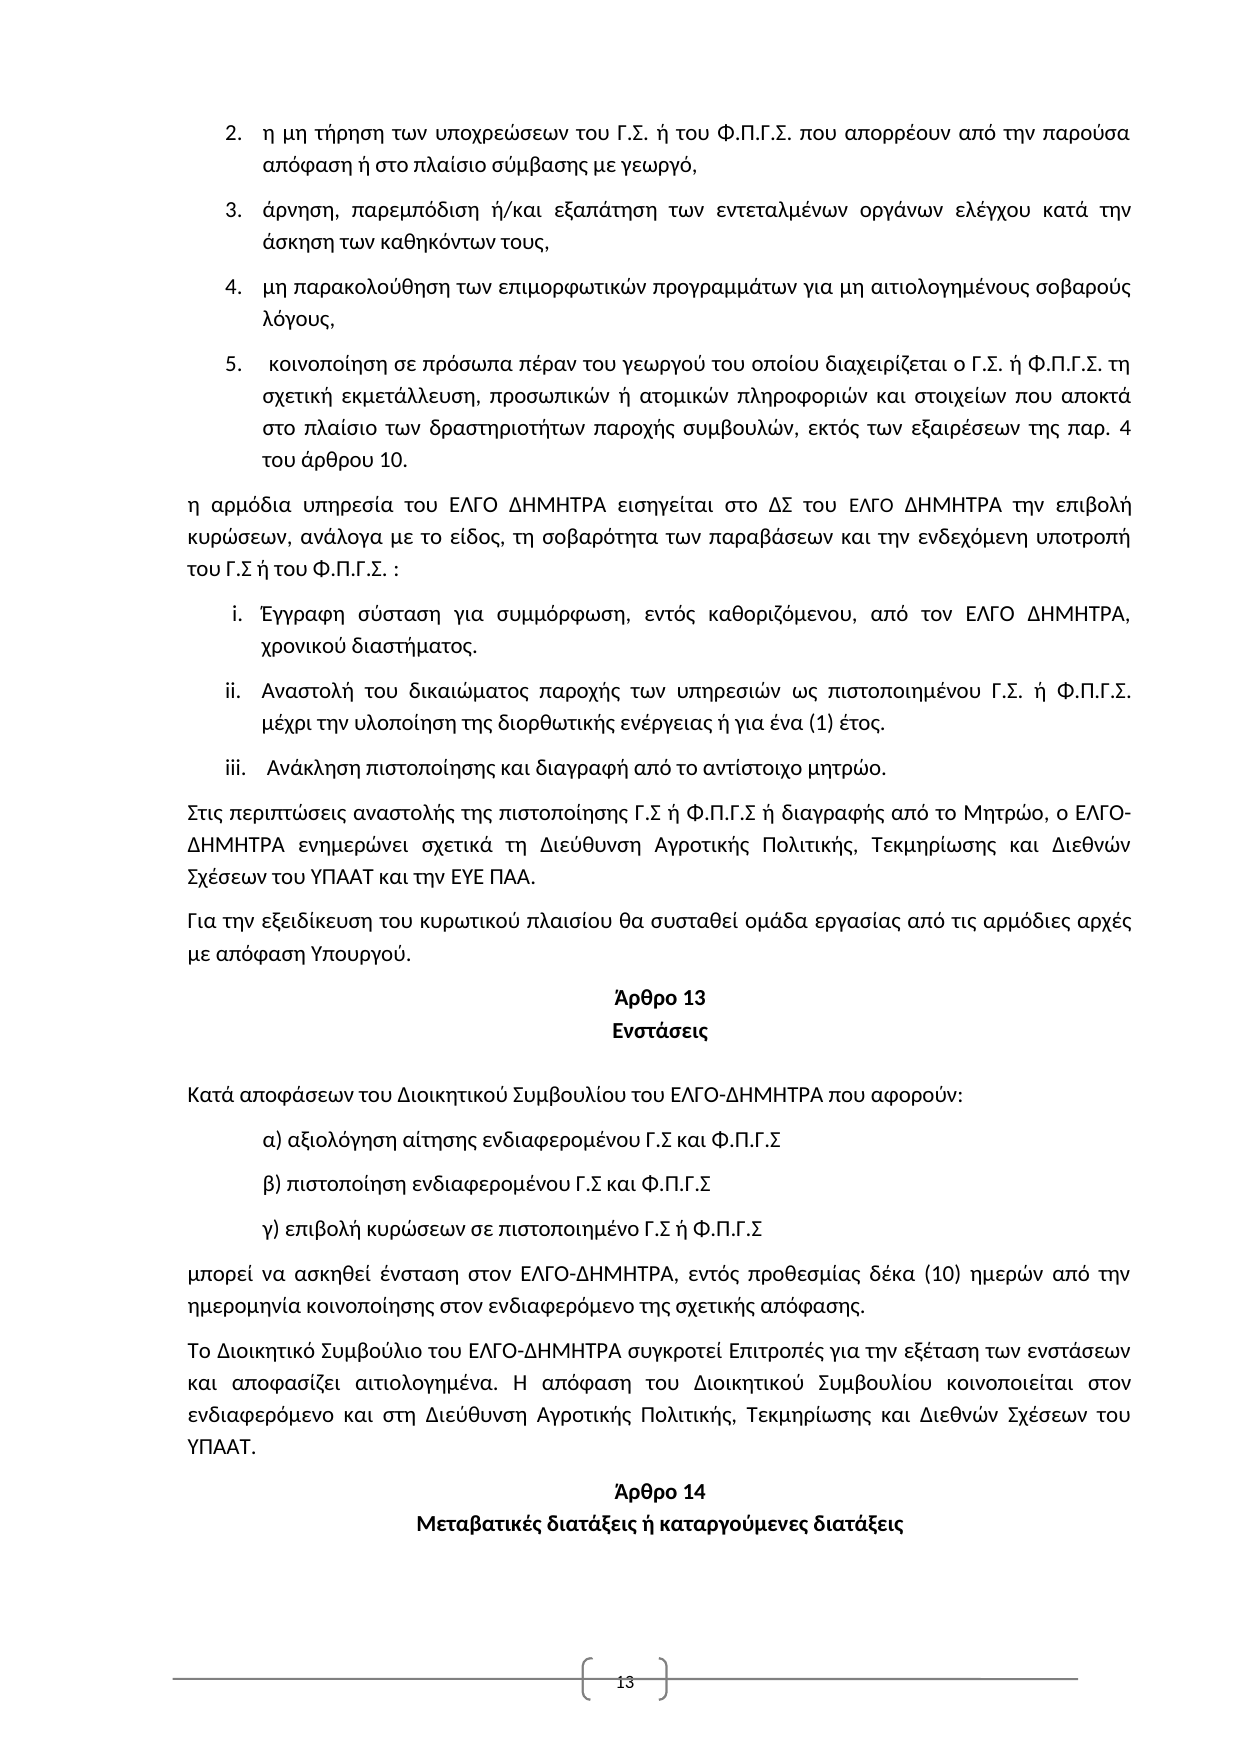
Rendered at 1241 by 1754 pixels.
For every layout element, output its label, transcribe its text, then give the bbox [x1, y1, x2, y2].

list Άρθρο 13 [187, 983, 1132, 1012]
list Στις περιπτώσεις αναστολής της πιστοποίησης Γ.Σ ή Φ.Π.Γ.Σ ή διαγραφής από το Μητρώο, ο ΕΛΓΟ-ΔΗΜΗΤΡΑ ενημερώνει σχετικά τη Διεύθυνση Αγροτικής Πολιτικής, Τεκμηρίωσης και Διεθνών Σχέσεων του ΥΠΑΑΤ και την ΕΥΕ ΠΑΑ. [187, 798, 1132, 890]
list κοινοποίηση σε πρόσωπα πέραν του γεωργού του οποίου διαχειρίζεται ο Γ.Σ. ή Φ.Π.Γ.Σ. τη σχετική εκμετάλλευση, προσωπικών ή ατομικών πληροφοριών και στοιχείων που αποκτά στο πλαίσιο των δραστηριοτήτων παροχής συμβουλών, εκτός των εξαιρέσεων της παρ. 4 του άρθρου 10. [225, 349, 1132, 473]
text Για την εξειδίκευση του κυρωτικού πλαισίου θα συσταθεί ομάδα εργασίας από τις αρμόδιες αρχές με απόφαση Υπουργού. [187, 907, 1132, 967]
list Ανάκληση πιστοποίησης και διαγραφή από το αντίστοιχο μητρώο. [225, 753, 1132, 781]
text Κατά αποφάσεων του Διοικητικού Συμβουλίου του ΕΛΓΟ-ΔΗΜΗΤΡΑ που αφορούν: [187, 1080, 1132, 1108]
list η μη τήρηση των υποχρεώσεων του Γ.Σ. ή του Φ.Π.Γ.Σ. που απορρέουν από την παρούσα απόφαση ή στο πλαίσιο σύμβασης με γεωργό, [225, 118, 1132, 178]
text μπορεί να ασκηθεί ένσταση στον ΕΛΓΟ-ΔΗΜΗΤΡΑ, εντός προθεσμίας δέκα (10) ημερών από την ημερομηνία κοινοποίησης στον ενδιαφερόμενο της σχετικής απόφασης. [187, 1259, 1132, 1319]
list άρνηση, παρεμπόδιση ή/και εξαπάτηση των εντεταλμένων οργάνων ελέγχου κατά την άσκηση των καθηκόντων τους, [225, 195, 1132, 255]
list Ενστάσεις [187, 1016, 1132, 1044]
text γ) επιβολή κυρώσεων σε πιστοποιημένο Γ.Σ ή Φ.Π.Γ.Σ [262, 1214, 1132, 1242]
list Αναστολή του δικαιώματος παροχής των υπηρεσιών ως πιστοποιημένου Γ.Σ. ή Φ.Π.Γ.Σ. μέχρι την υλοποίηση της διορθωτικής ενέργειας ή για ένα (1) έτος. [225, 676, 1132, 736]
text Το Διοικητικό Συμβούλιο του ΕΛΓΟ-ΔΗΜΗΤΡΑ συγκροτεί Επιτροπές για την εξέταση των ενστάσεων και αποφασίζει αιτιολογημένα. Η απόφαση του Διοικητικού Συμβουλίου κοινοποιείται στον ενδιαφερόμενο και στη Διεύθυνση Αγροτικής Πολιτικής, Τεκμηρίωσης και Διεθνών Σχέσεων του ΥΠΑΑΤ. [187, 1336, 1132, 1460]
text Άρθρο 14 [187, 1477, 1132, 1505]
list Έγγραφη σύσταση για συμμόρφωση, εντός καθοριζόμενου, από τον ΕΛΓΟ ΔΗΜΗΤΡΑ, χρονικού διαστήματος. [232, 599, 1132, 659]
text α) αξιολόγηση αίτησης ενδιαφερομένου Γ.Σ και Φ.Π.Γ.Σ [262, 1125, 1132, 1153]
text β) πιστοποίηση ενδιαφερομένου Γ.Σ και Φ.Π.Γ.Σ [262, 1169, 1132, 1197]
list μη παρακολούθηση των επιμορφωτικών προγραμμάτων για μη αιτιολογημένους σοβαρούς λόγους, [225, 272, 1132, 332]
text Μεταβατικές διατάξεις ή καταργούμενες διατάξεις [187, 1509, 1132, 1537]
text η αρμόδια υπηρεσία του ΕΛΓΟ ΔΗΜΗΤΡΑ εισηγείται στο ΔΣ του ΕΛΓΟ ΔΗΜΗΤΡΑ την επιβολή κυρώσεων, ανάλογα με το είδος, τη σοβαρότητα των παραβάσεων και την ενδεχόμενη υποτροπή του Γ.Σ ή του Φ.Π.Γ.Σ. : [187, 490, 1132, 582]
